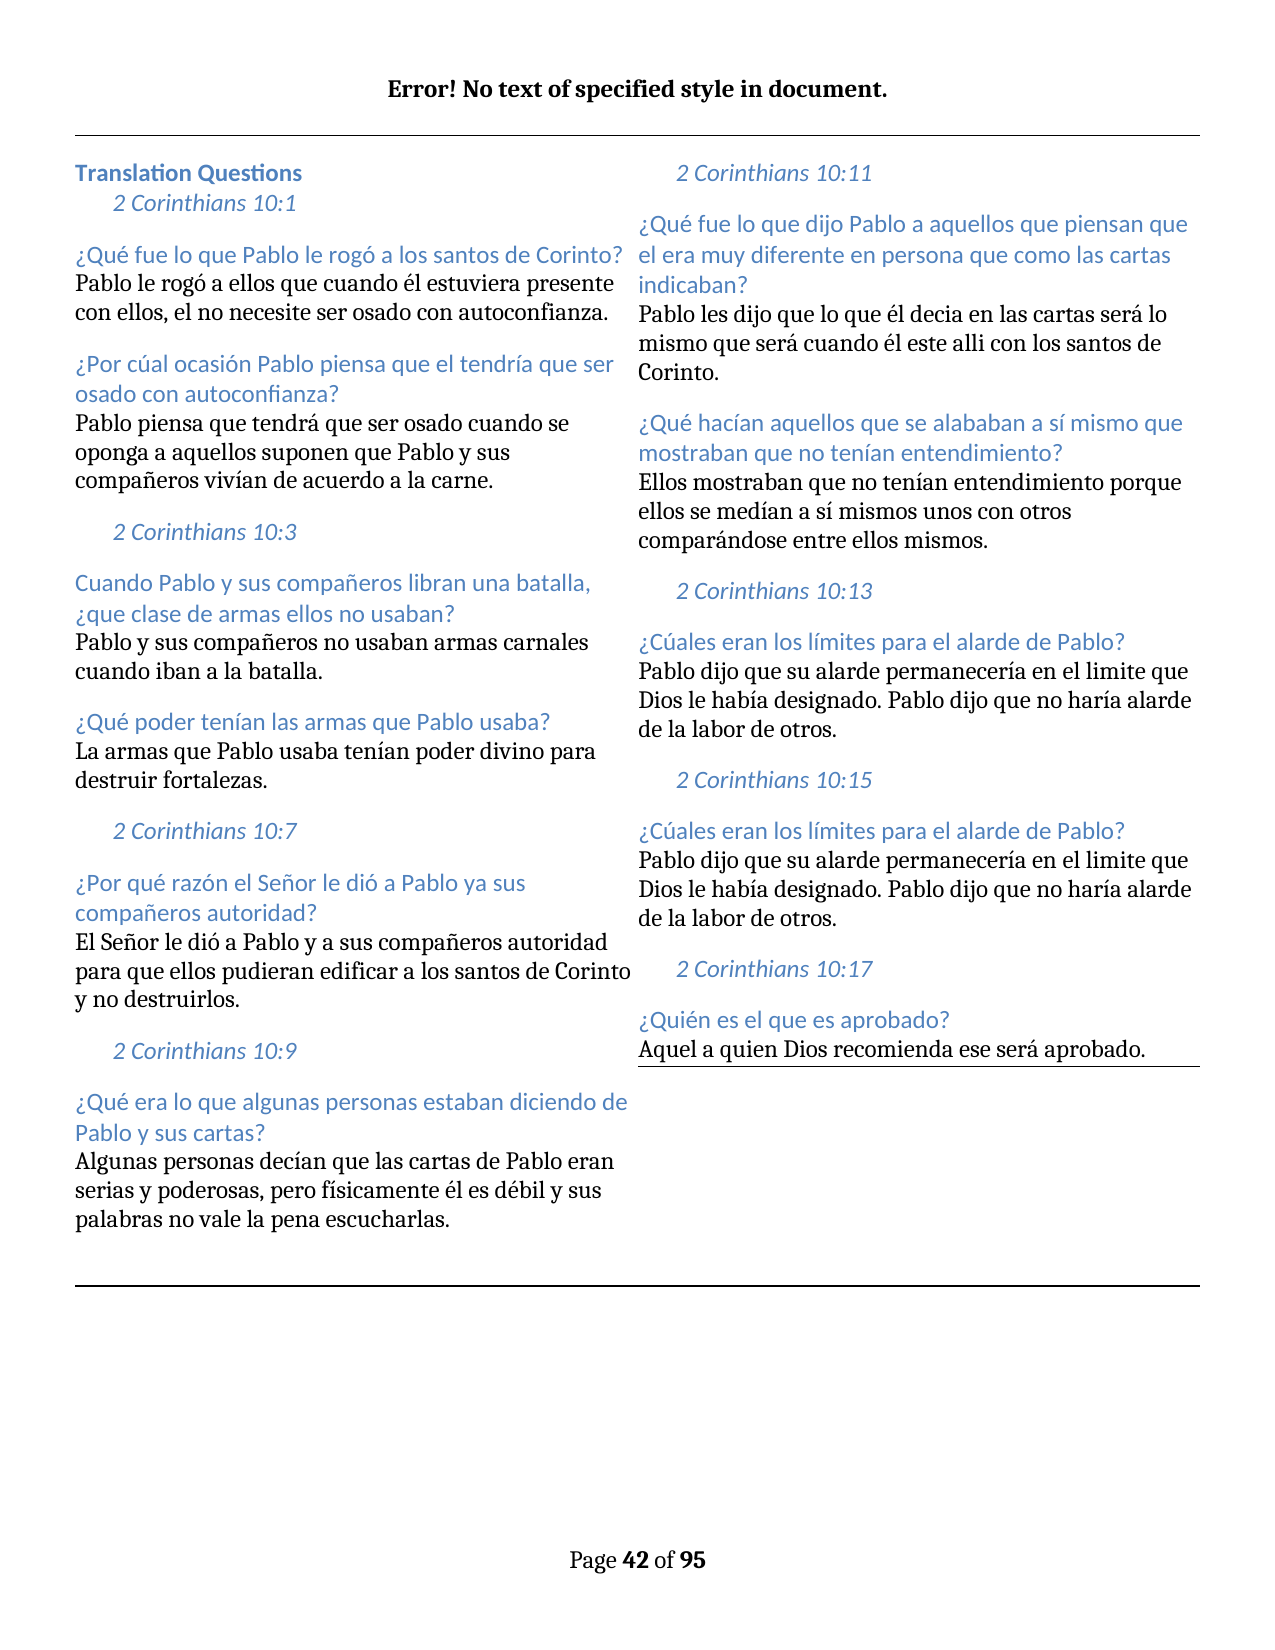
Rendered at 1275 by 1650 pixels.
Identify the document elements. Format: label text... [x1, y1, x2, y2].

subtitle ¿Qué era lo que algunas personas estaban diciendo de Pablo y sus cartas? [75, 1086, 637, 1147]
text Pablo le rogó a ellos que cuando él estuviera presente con ellos, el no necesite ser osado con autoconfianza. [75, 269, 637, 327]
text Aquel a quien Dios recomienda ese será aprobado. [638, 1035, 1200, 1066]
subtitle 2 Corinthians 10:13 [638, 575, 1200, 606]
text Pablo les dijo que lo que él decia en las cartas será lo mismo que será cuando él este alli con los santos de Corinto. [638, 300, 1200, 386]
subtitle 2 Corinthians 10:9 [75, 1035, 637, 1065]
subtitle ¿Qué fue lo que Pablo le rogó a los santos de Corinto? [75, 239, 637, 269]
text Pablo dijo que su alarde permanecería en el limite que Dios le había designado. Pablo dijo que no haría alarde de la labor de otros. [638, 657, 1200, 743]
text Algunas personas decían que las cartas de Pablo eran serias y poderosas, pero físicamente él es débil y sus palabras no vale la pena escucharlas. [75, 1147, 637, 1233]
subtitle 2 Corinthians 10:3 [75, 516, 637, 546]
text Pablo y sus compañeros no usaban armas carnales cuando iban a la batalla. [75, 628, 637, 686]
subtitle Translation Questions [75, 157, 637, 187]
subtitle ¿Qué hacían aquellos que se alababan a sí mismo que mostraban que no tenían entendimiento? [638, 407, 1200, 468]
subtitle ¿Cúales eran los límites para el alarde de Pablo? [638, 626, 1200, 657]
text Pablo piensa que tendrá que ser osado cuando se oponga a aquellos suponen que Pablo y sus compañeros vivían de acuerdo a la carne. [75, 409, 637, 495]
text El Señor le dió a Pablo y a sus compañeros autoridad para que ellos pudieran edificar a los santos de Corinto y no destruirlos. [75, 928, 637, 1014]
subtitle ¿Qué fue lo que dijo Pablo a aquellos que piensan que el era muy diferente en persona que como las cartas indicaban? [638, 208, 1200, 300]
subtitle ¿Por cúal ocasión Pablo piensa que el tendría que ser osado con autoconfianza? [75, 348, 637, 409]
subtitle 2 Corinthians 10:1 [75, 187, 637, 218]
text La armas que Pablo usaba tenían poder divino para destruir fortalezas. [75, 737, 637, 794]
subtitle ¿Quién es el que es aprobado? [638, 1004, 1200, 1035]
subtitle 2 Corinthians 10:17 [638, 953, 1200, 983]
text Pablo dijo que su alarde permanecería en el limite que Dios le había designado. Pablo dijo que no haría alarde de la labor de otros. [638, 846, 1200, 932]
text Ellos mostraban que no tenían entendimiento porque ellos se medían a sí mismos unos con otros comparándose entre ellos mismos. [638, 468, 1200, 554]
subtitle ¿Por qué razón el Señor le dió a Pablo ya sus compañeros autoridad? [75, 867, 637, 928]
subtitle 2 Corinthians 10:15 [638, 764, 1200, 794]
subtitle 2 Corinthians 10:7 [75, 815, 637, 846]
subtitle Cuando Pablo y sus compañeros libran una batalla, ¿que clase de armas ellos no usaban? [75, 567, 637, 628]
subtitle ¿Qué poder tenían las armas que Pablo usaba? [75, 707, 637, 737]
subtitle 2 Corinthians 10:11 [638, 157, 1200, 187]
subtitle ¿Cúales eran los límites para el alarde de Pablo? [638, 815, 1200, 846]
